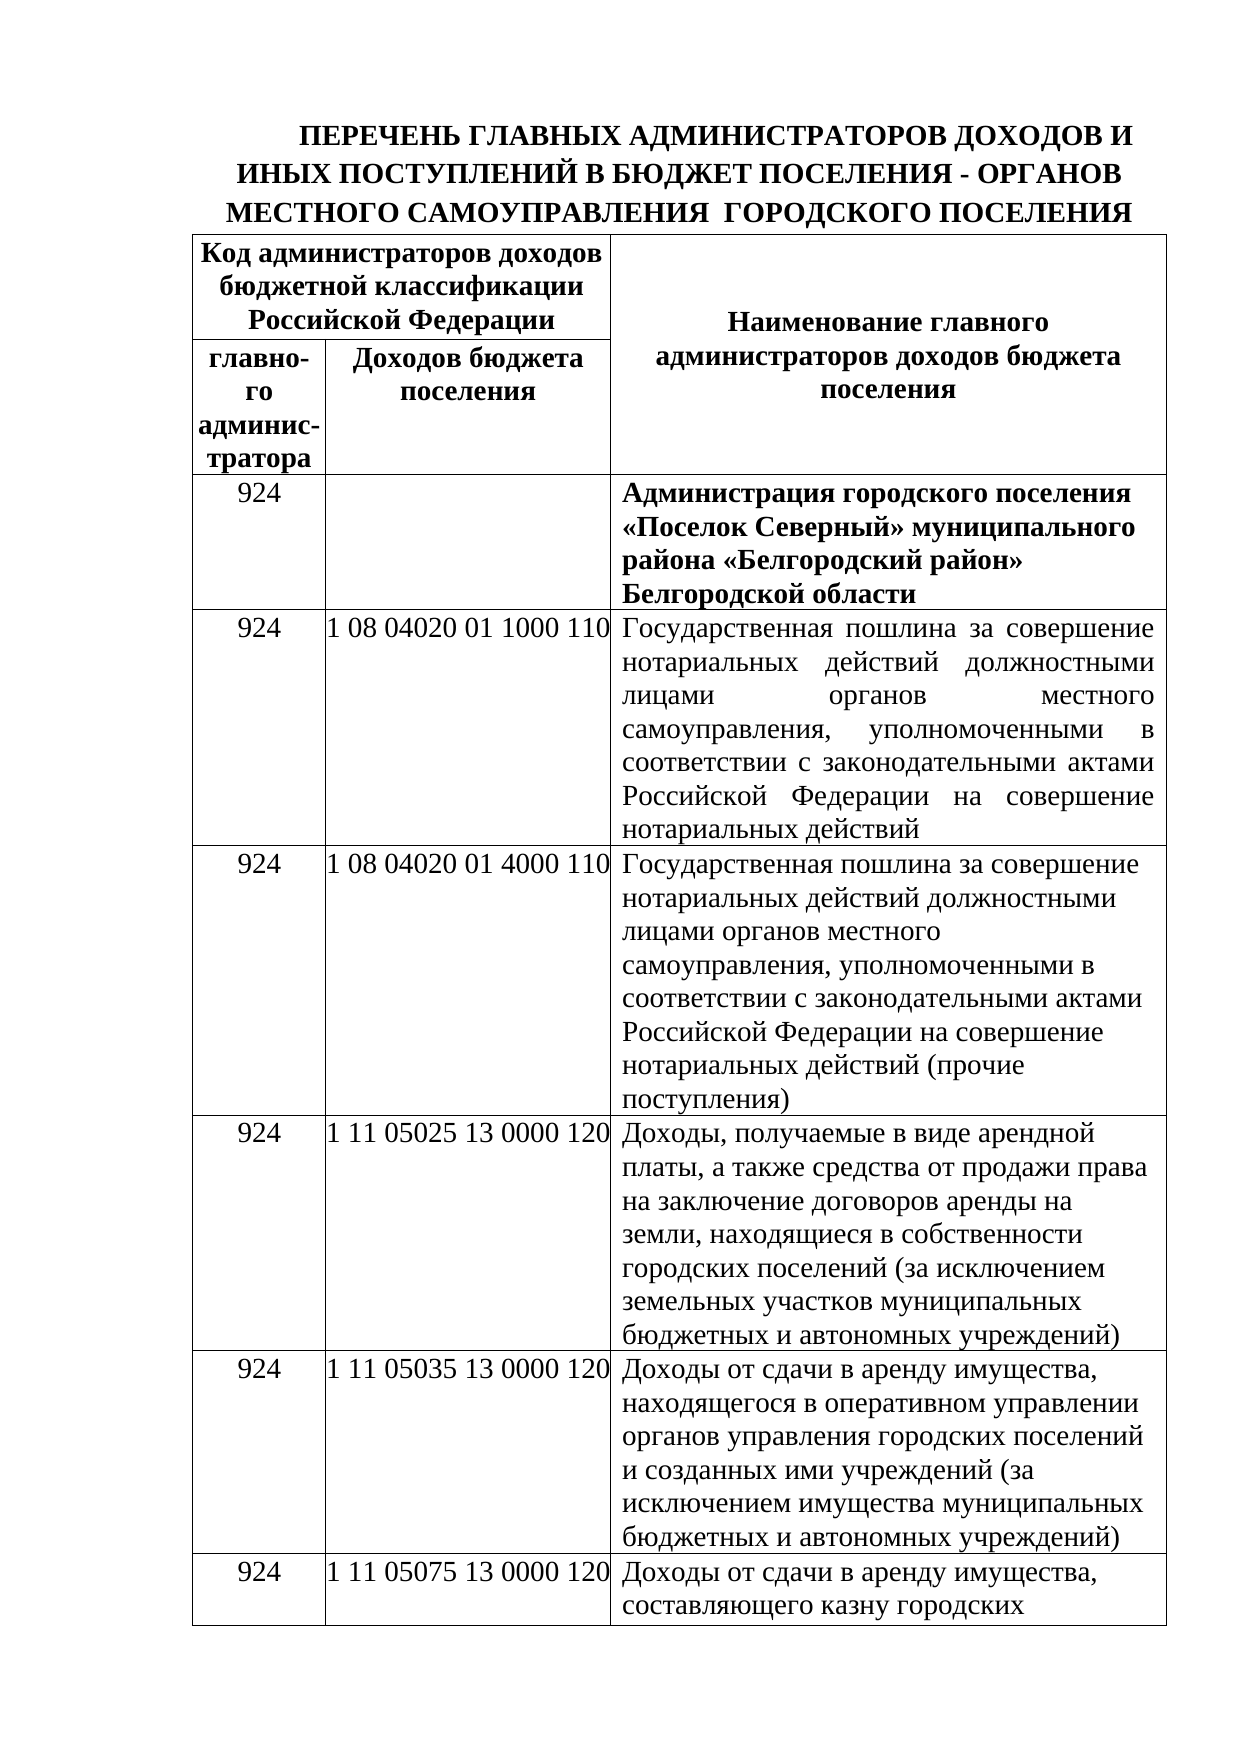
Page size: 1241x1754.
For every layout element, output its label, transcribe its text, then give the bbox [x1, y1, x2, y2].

table_cell 924 [193, 610, 325, 845]
table_cell 924 [193, 846, 325, 1114]
table_cell [326, 475, 610, 609]
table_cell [326, 1554, 610, 1625]
table_cell 1 11 05035 13 0000 120 [326, 1351, 610, 1553]
table_cell Администрация городского поселения «Поселок Северный» муниципального района «Белгородский район» Белгородской области [611, 475, 1166, 609]
table_cell 924 [193, 475, 325, 609]
table_cell 924 [193, 1554, 325, 1625]
table_cell главно- го админис-тратора [193, 340, 325, 474]
table_header Код администраторов доходов бюджетной классификации Российской Федерации [193, 235, 610, 339]
table_cell Государственная пошлина за совершение нотариальных действий должностными лицами органов местного самоуправления, уполномоченными в соответствии с законодательными актами Российской Федерации на совершение нотариальных действий [611, 610, 1166, 845]
table_cell 1 11 05025 13 0000 120 [326, 1116, 610, 1350]
text ПЕРЕЧЕНЬ ГЛАВНЫХ АДМИНИСТРАТОРОВ ДОХОДОВ И ИНЫХ ПОСТУПЛЕНИЙ В БЮДЖЕТ ПОСЕЛЕНИЯ - ОРГАНОВ МЕСТНОГО САМОУПРАВЛЕНИЯ ГОРОДСКОГО ПОСЕЛЕНИЯ [177, 118, 1181, 229]
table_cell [611, 1554, 1166, 1625]
table_cell Доходы от сдачи в аренду имущества, находящегося в оперативном управлении органов управления городских поселений и созданных ими учреждений (за исключением имущества муниципальных бюджетных и автономных учреждений) [611, 1351, 1166, 1553]
table_cell Государственная пошлина за совершение нотариальных действий должностными лицами органов местного самоуправления, уполномоченными в соответствии с законодательными актами Российской Федерации на совершение нотариальных действий (прочие поступления) [611, 846, 1166, 1114]
table_cell 1 08 04020 01 1000 110 [326, 610, 610, 845]
table_header Наименование главного администраторов доходов бюджета поселения [611, 235, 1166, 474]
table_cell Доходов бюджета поселения [326, 340, 610, 474]
table_cell 1 08 04020 01 4000 110 [326, 846, 610, 1114]
table_cell Доходы, получаемые в виде арендной платы, а также средства от продажи права на заключение договоров аренды на земли, находящиеся в собственности городских поселений (за исключением земельных участков муниципальных бюджетных и автономных учреждений) [611, 1116, 1166, 1350]
table_cell 924 [193, 1351, 325, 1553]
table_cell 924 [193, 1116, 325, 1350]
